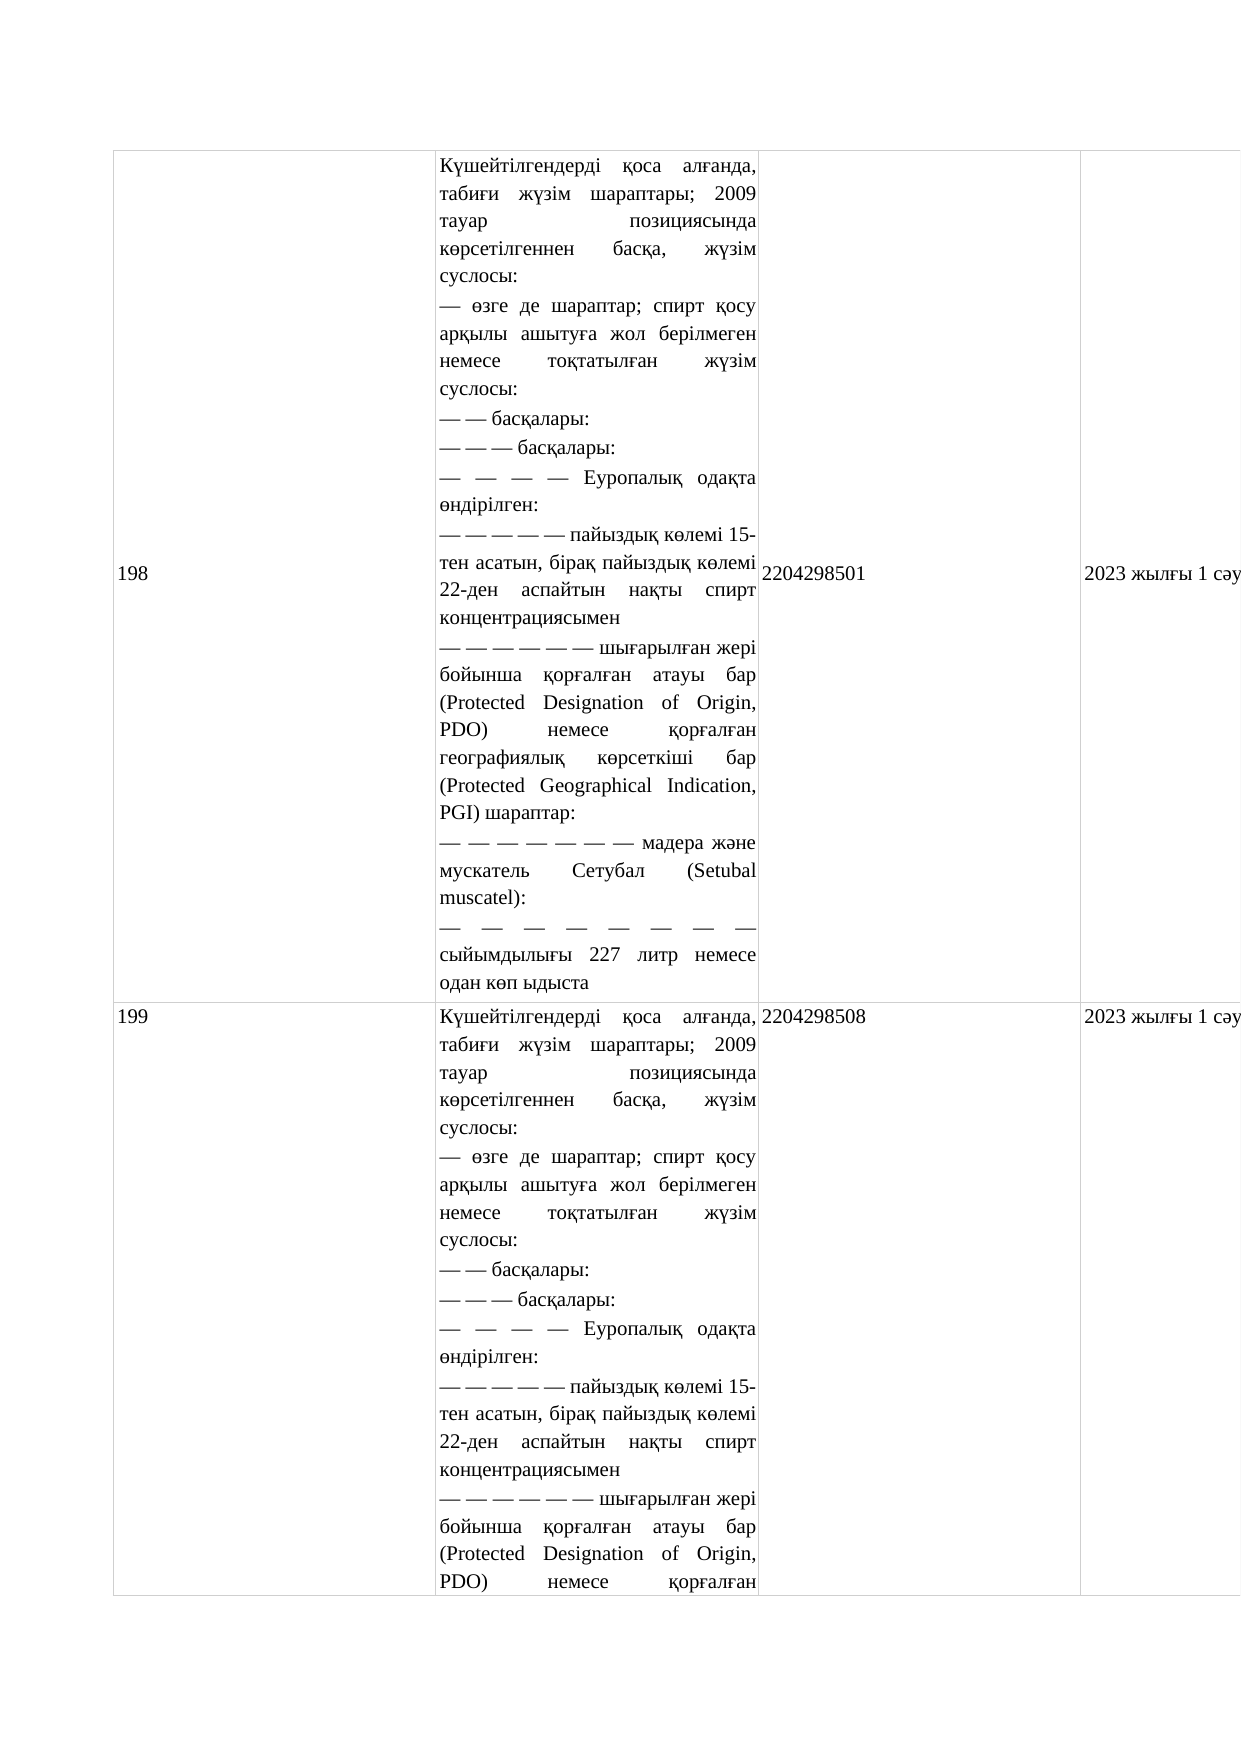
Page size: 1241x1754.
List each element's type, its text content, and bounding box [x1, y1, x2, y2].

table_cell Күшейтілгендерді қоса алғанда, табиғи жүзім шараптары; 2009 тауар позициясында көрсетілгеннен басқа, жүзім суслосы: — өзге де шараптар; спирт қосу арқылы ашытуға жол берілмеген немесе тоқтатылған жүзім суслосы: — — басқалары: — — — басқалары: — — — — Еуропалық одақта өндірілген: — — — — — пайыздық көлемі 15-тен асатын, бірақ пайыздық көлемі 22-ден аспайтын нақты спирт концентрациясымен — — — — — — шығарылған жері бойынша қорғалған атауы бар (Protected Designation of Origin, PDO) немесе қорғалған географиялық көрсеткіші бар (Protected Geographical Indication, PGI) шараптар: — — — — — — — мадера және мускатель Сетубал (Setubal muscatel): — — — — — — — — сыйымдылығы 227 литр немесе одан көп ыдыста [436, 151, 758, 1002]
table_cell 2204298501 [759, 151, 1080, 1002]
table_cell 2023 жылғы 1 сәуір [1081, 1003, 1240, 1594]
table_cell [436, 1003, 758, 1594]
table_cell 2023 жылғы 1 сәуір [1081, 151, 1240, 1002]
table_cell 2204298508 [759, 1003, 1080, 1594]
table_cell 199 [114, 1003, 435, 1594]
table_cell 198 [114, 151, 435, 1002]
